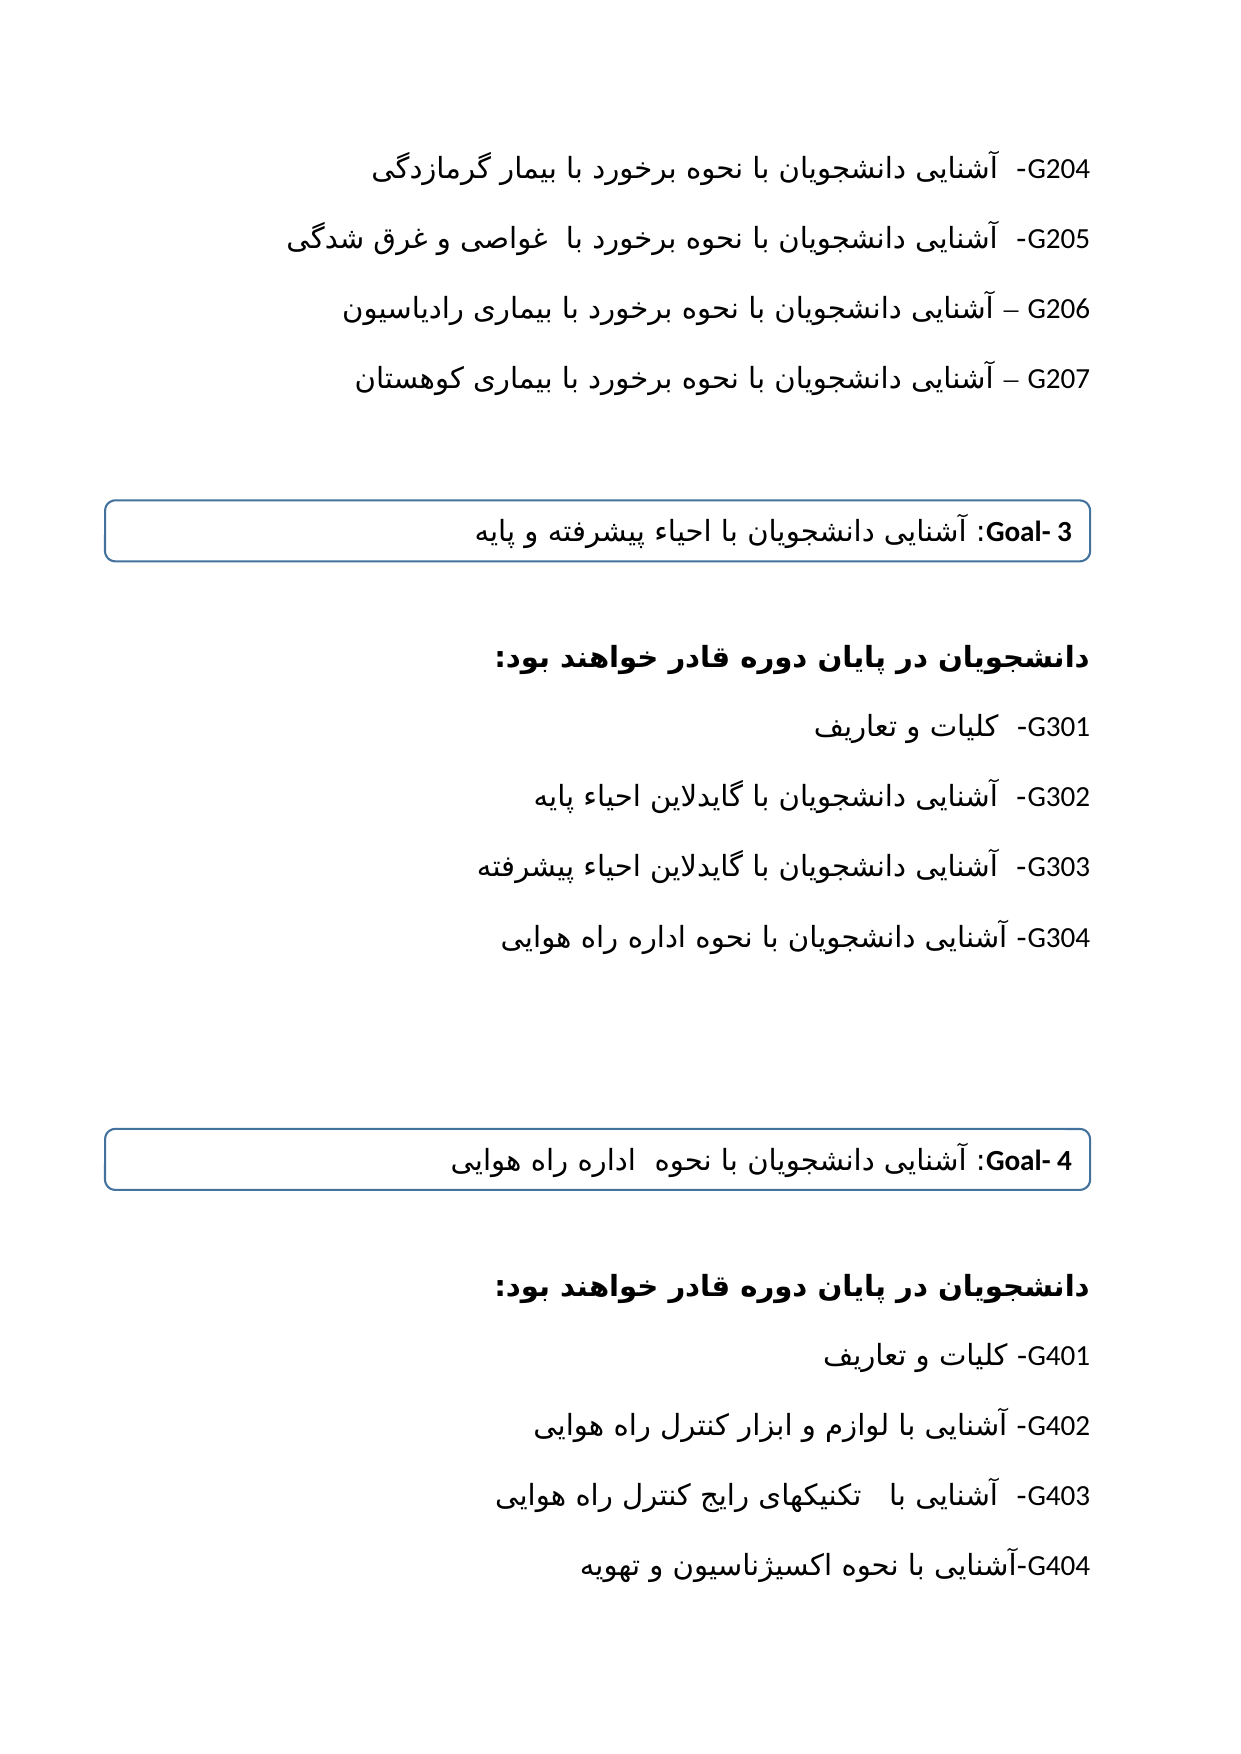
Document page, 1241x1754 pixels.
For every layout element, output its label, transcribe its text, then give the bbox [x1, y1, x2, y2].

text G301- کلیات و تعاریف [150, 708, 1090, 744]
text G304- آشنایی دانشجویان با نحوه اداره راه هوایی [150, 919, 1090, 954]
text G302- آشنایی دانشجویان با گایدلاین احیاء پایه [150, 778, 1090, 814]
text G303- آشنایی دانشجویان با گایدلاین احیاء پیشرفته [150, 848, 1090, 884]
text G401- کلیات و تعاریف [150, 1337, 1090, 1372]
text G204- آشنایی دانشجویان با نحوه برخورد با بیمار گرمازدگی [150, 150, 1090, 186]
text G403- آشنایی با تکنیکهای رایج کنترل راه هوایی [150, 1477, 1090, 1513]
text G207 – آشنایی دانشجویان با نحوه برخورد با بیماری کوهستان [150, 360, 1090, 396]
text G402- آشنایی با لوازم و ابزار کنترل راه هوایی [150, 1407, 1090, 1442]
text دانشجویان در پایان دوره قادر خواهند بود: [150, 641, 1090, 675]
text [150, 1269, 1090, 1303]
text G206 – آشنایی دانشجویان با نحوه برخورد با بیماری رادیاسیون [150, 290, 1090, 326]
text G205- آشنایی دانشجویان با نحوه برخورد با غواصی و غرق شدگی [150, 220, 1090, 256]
text G404-آشنایی با نحوه اکسیژناسیون و تهویه [150, 1547, 1090, 1583]
